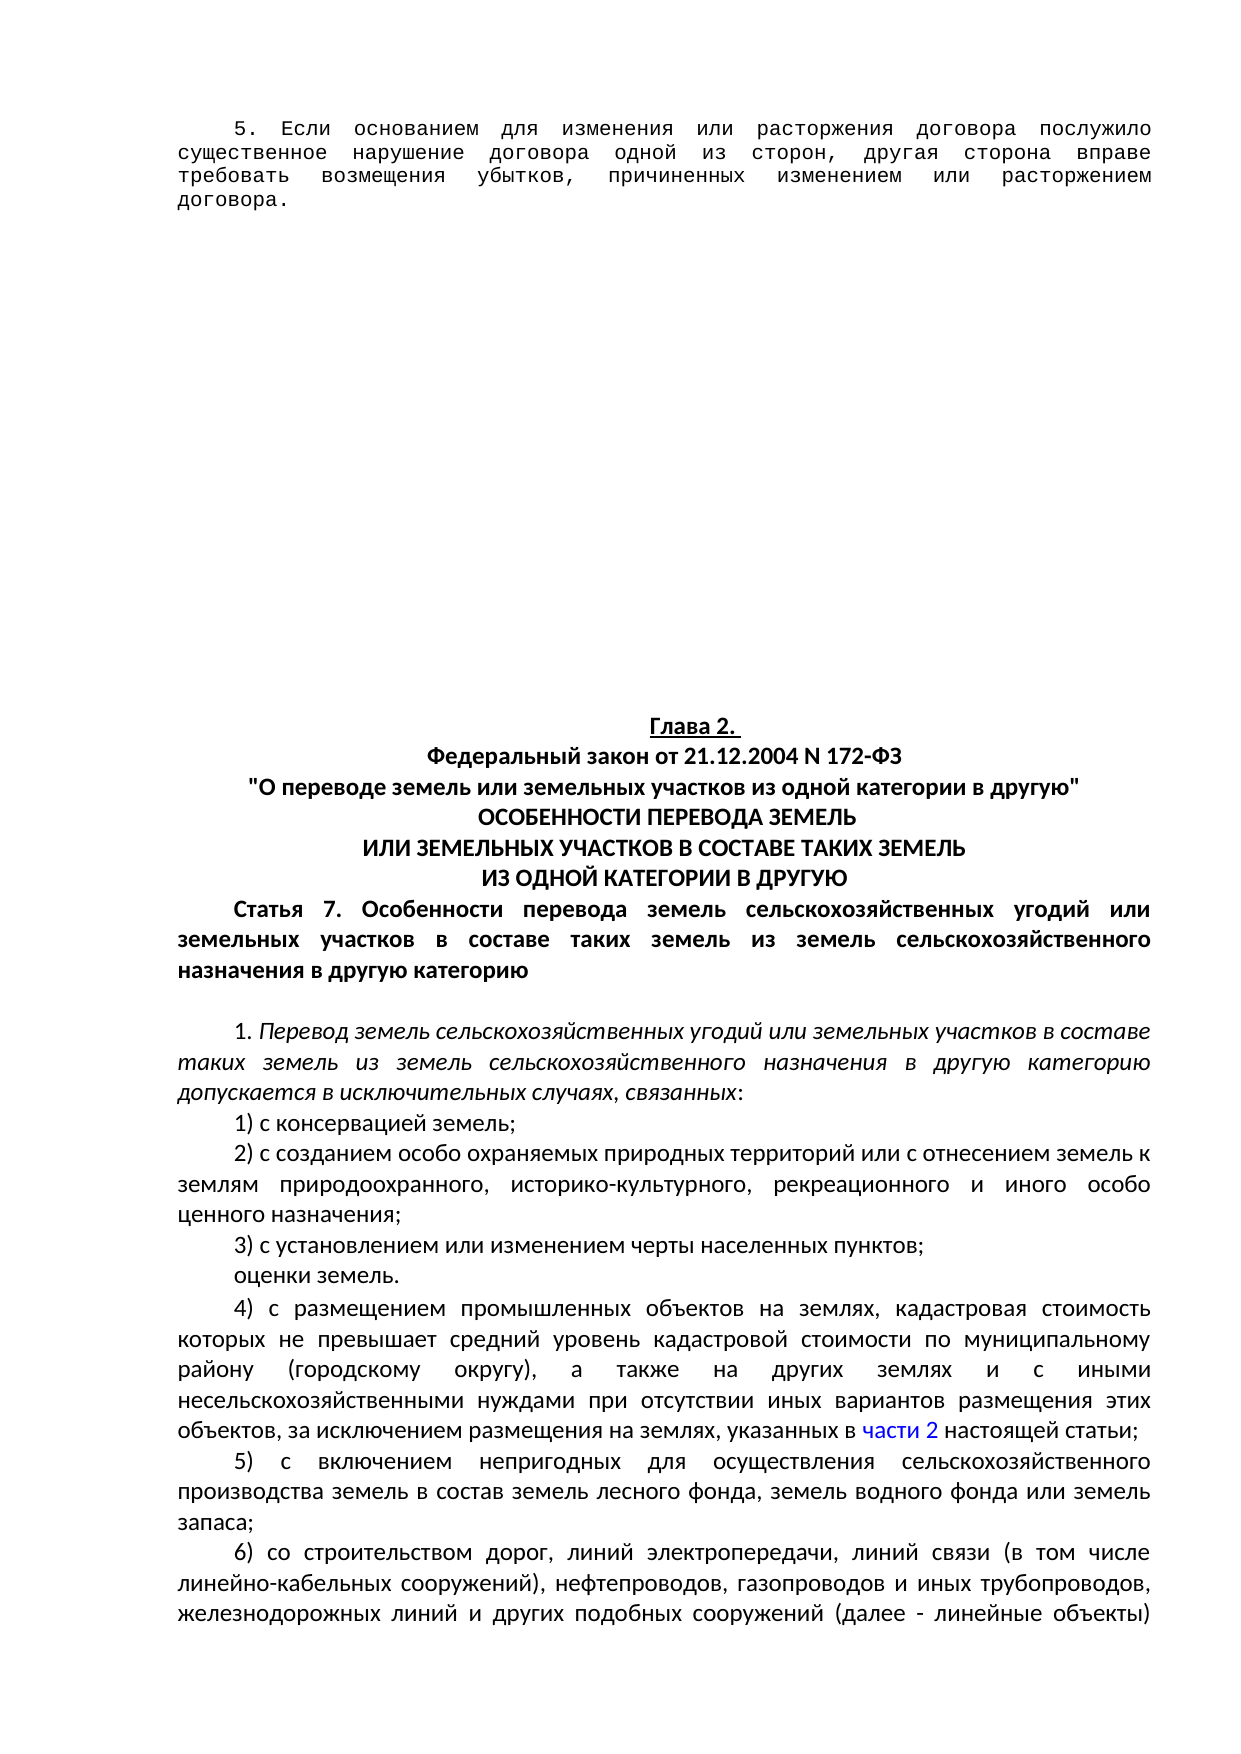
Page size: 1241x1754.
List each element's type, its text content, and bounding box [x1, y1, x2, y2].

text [177, 1536, 1152, 1628]
text Глава 2. [233, 710, 1152, 740]
text 3) с установлением или изменением черты населенных пунктов; [177, 1229, 1152, 1259]
text 2) с созданием особо охраняемых природных территорий или с отнесением земель к землям природоохранного, историко-культурного, рекреационного и иного особо ценного назначения; [177, 1137, 1152, 1229]
text 1. Перевод земель сельскохозяйственных угодий или земельных участков в составе таких земель из земель сельскохозяйственного назначения в другую категорию допускается в исключительных случаях, связанных: [177, 1015, 1152, 1107]
text ИЗ ОДНОЙ КАТЕГОРИИ В ДРУГУЮ [177, 862, 1152, 893]
text 5) с включением непригодных для осуществления сельскохозяйственного производства земель в состав земель лесного фонда, земель водного фонда или земель запаса; [177, 1445, 1152, 1536]
text "О переводе земель или земельных участков из одной категории в другую" [177, 771, 1152, 801]
text Федеральный закон от 21.12.2004 N 172-ФЗ [177, 740, 1152, 771]
text 4) с размещением промышленных объектов на землях, кадастровая стоимость которых не превышает средний уровень кадастровой стоимости по муниципальному району (городскому округу), а также на других землях и с иными несельскохозяйственными нуждами при отсутствии иных вариантов размещения этих объектов, за исключением размещения на землях, указанных в части 2 настоящей статьи; [177, 1292, 1152, 1445]
text 5. Если основанием для изменения или расторжения договора послужило существенное нарушение договора одной из сторон, другая сторона вправе требовать возмещения убытков, причиненных изменением или расторжением договора. [177, 118, 1152, 213]
text 1) с консервацией земель; [177, 1107, 1152, 1137]
text Статья 7. Особенности перевода земель сельскохозяйственных угодий или земельных участков в составе таких земель из земель сельскохозяйственного назначения в другую категорию [177, 893, 1152, 984]
text ИЛИ ЗЕМЕЛЬНЫХ УЧАСТКОВ В СОСТАВЕ ТАКИХ ЗЕМЕЛЬ [177, 832, 1152, 862]
text оценки земель. [177, 1259, 1152, 1290]
text ОСОБЕННОСТИ ПЕРЕВОДА ЗЕМЕЛЬ [177, 801, 1152, 832]
